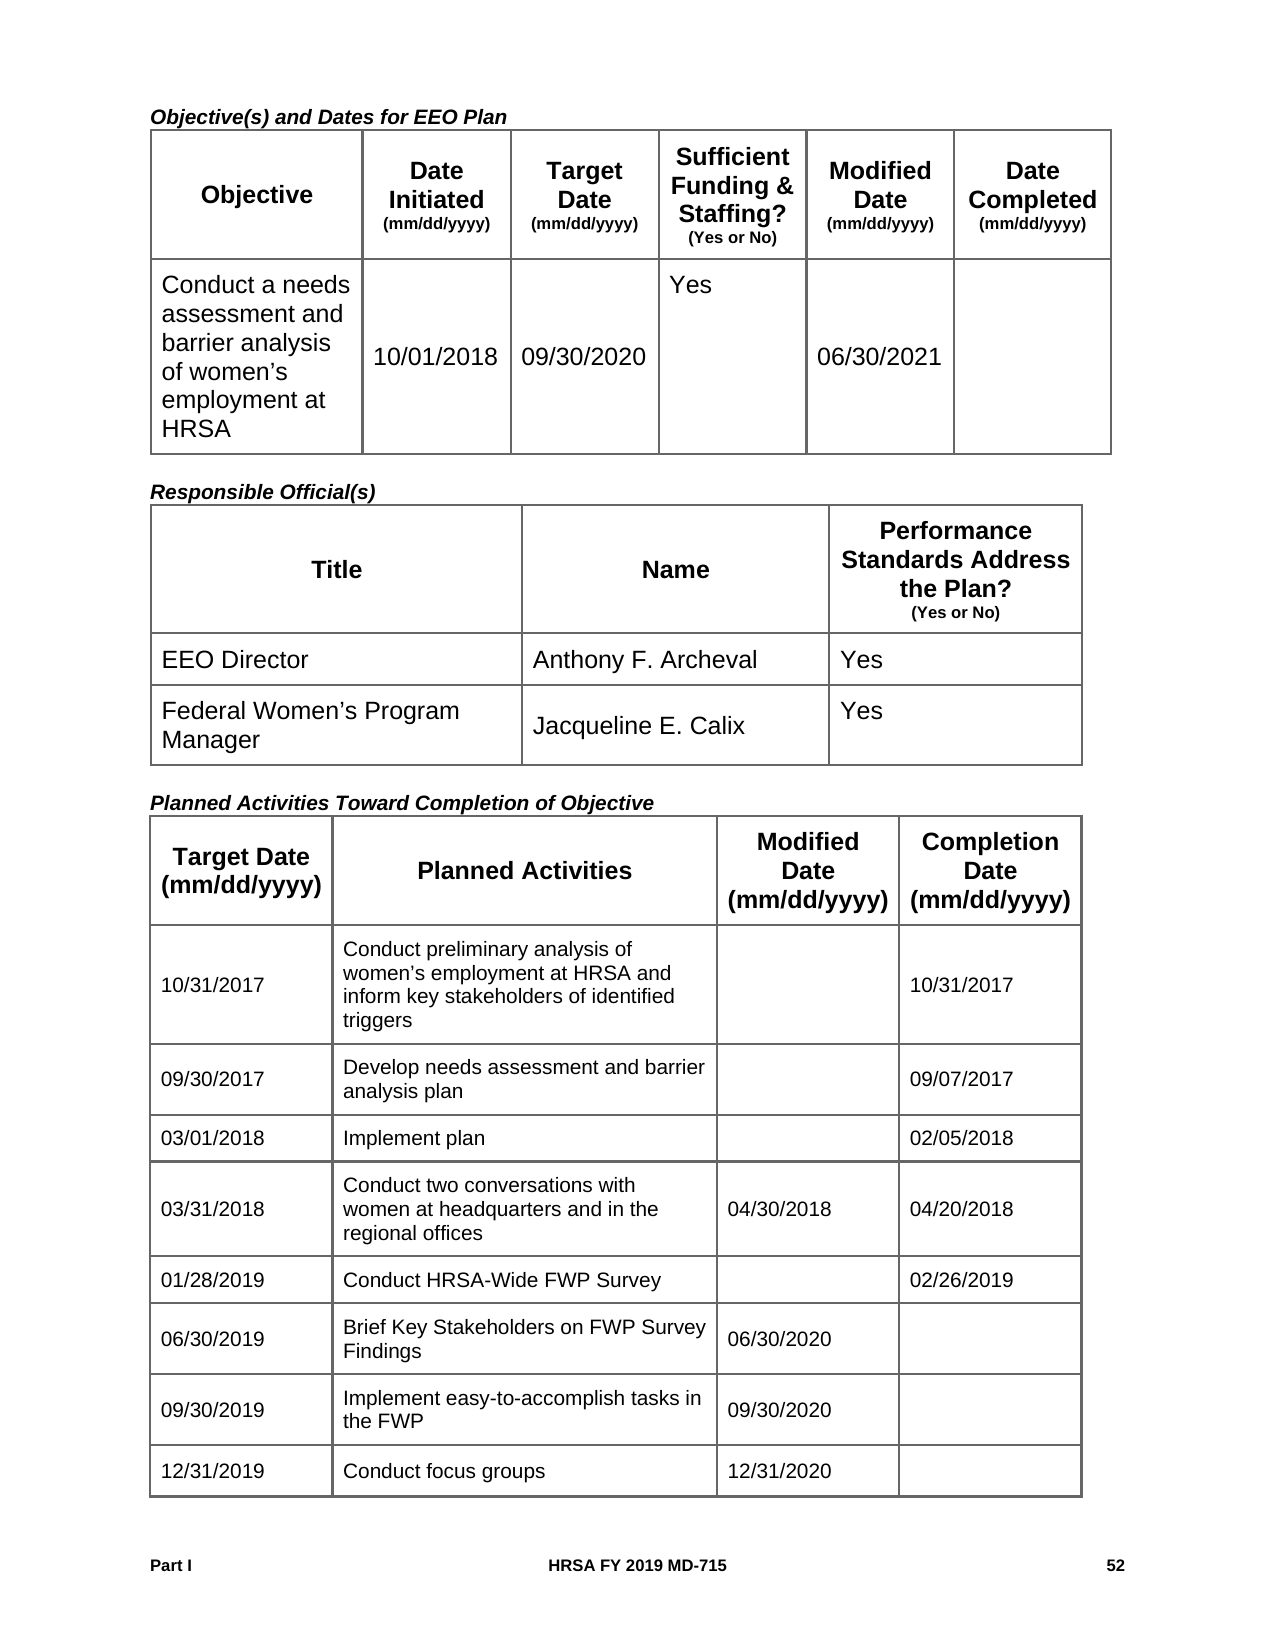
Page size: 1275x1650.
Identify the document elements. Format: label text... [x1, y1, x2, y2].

table_header Date Completed (mm/dd/yyyy) [955, 131, 1110, 258]
table_cell Federal Women’s Program Manager [152, 686, 521, 764]
table_cell 04/20/2018 [900, 1163, 1080, 1255]
table_cell Conduct preliminary analysis of women’s employment at HRSA and inform key stakeholders of identified triggers [334, 926, 716, 1043]
table_cell [900, 1446, 1080, 1495]
table_cell Yes [830, 634, 1081, 684]
table_cell Conduct focus groups [334, 1446, 716, 1495]
table_cell 03/31/2018 [151, 1163, 331, 1255]
table_cell Conduct a needs assessment and barrier analysis of women’s employment at HRSA [152, 260, 361, 453]
table_cell 12/31/2019 [151, 1446, 331, 1495]
table_cell Brief Key Stakeholders on FWP Survey Findings [334, 1304, 716, 1373]
table_cell 10/31/2017 [900, 926, 1080, 1043]
table_header Name [523, 506, 828, 632]
table_cell 04/30/2018 [718, 1163, 898, 1255]
table_cell [718, 1045, 898, 1113]
table_cell 06/30/2019 [151, 1304, 331, 1373]
table_header Performance Standards Address the Plan? (Yes or No) [830, 506, 1081, 632]
table_header Sufficient Funding & Staffing? (Yes or No) [660, 131, 805, 258]
subtitle Responsible Official(s) [150, 479, 1110, 503]
table_cell 12/31/2020 [718, 1446, 898, 1495]
table_cell Conduct two conversations with women at headquarters and in the regional offices [334, 1163, 716, 1255]
table_cell [900, 1304, 1080, 1373]
table_cell Develop needs assessment and barrier analysis plan [334, 1045, 716, 1113]
table_cell EEO Director [152, 634, 521, 684]
table_header Modified Date (mm/dd/yyyy) [718, 817, 898, 924]
table_cell 03/01/2018 [151, 1116, 331, 1160]
table_header Planned Activities [334, 817, 716, 924]
table_header Title [152, 506, 521, 632]
table_cell Yes [830, 686, 1081, 764]
table_cell Jacqueline E. Calix [523, 686, 828, 764]
table_cell [718, 926, 898, 1043]
subtitle Objective(s) and Dates for EEO Plan [150, 105, 1110, 129]
table_header Target Date (mm/dd/yyyy) [151, 817, 331, 924]
table_cell Conduct HRSA-Wide FWP Survey [334, 1257, 716, 1302]
table_header Completion Date (mm/dd/yyyy) [900, 817, 1080, 924]
table_cell Yes [660, 260, 805, 453]
table_cell 09/30/2020 [512, 260, 658, 453]
table_header Date Initiated (mm/dd/yyyy) [364, 131, 510, 258]
table_cell 02/05/2018 [900, 1116, 1080, 1160]
subtitle Planned Activities Toward Completion of Objective [150, 791, 1110, 814]
table_cell Anthony F. Archeval [523, 634, 828, 684]
table_header Objective [152, 131, 361, 258]
table_cell [955, 260, 1110, 453]
table_header Modified Date (mm/dd/yyyy) [808, 131, 953, 258]
table_cell [718, 1116, 898, 1160]
table_cell 09/30/2017 [151, 1045, 331, 1113]
table_cell 06/30/2020 [718, 1304, 898, 1373]
table_cell 01/28/2019 [151, 1257, 331, 1302]
table_cell Implement plan [334, 1116, 716, 1160]
table_cell [900, 1375, 1080, 1444]
table_header Target Date (mm/dd/yyyy) [512, 131, 658, 258]
table_cell [718, 1257, 898, 1302]
table_cell 02/26/2019 [900, 1257, 1080, 1302]
table_cell 10/01/2018 [364, 260, 510, 453]
table_cell 09/30/2020 [718, 1375, 898, 1444]
table_cell 10/31/2017 [151, 926, 331, 1043]
table_cell 09/07/2017 [900, 1045, 1080, 1113]
table_cell Implement easy-to-accomplish tasks in the FWP [334, 1375, 716, 1444]
table_cell 06/30/2021 [808, 260, 953, 453]
table_cell 09/30/2019 [151, 1375, 331, 1444]
